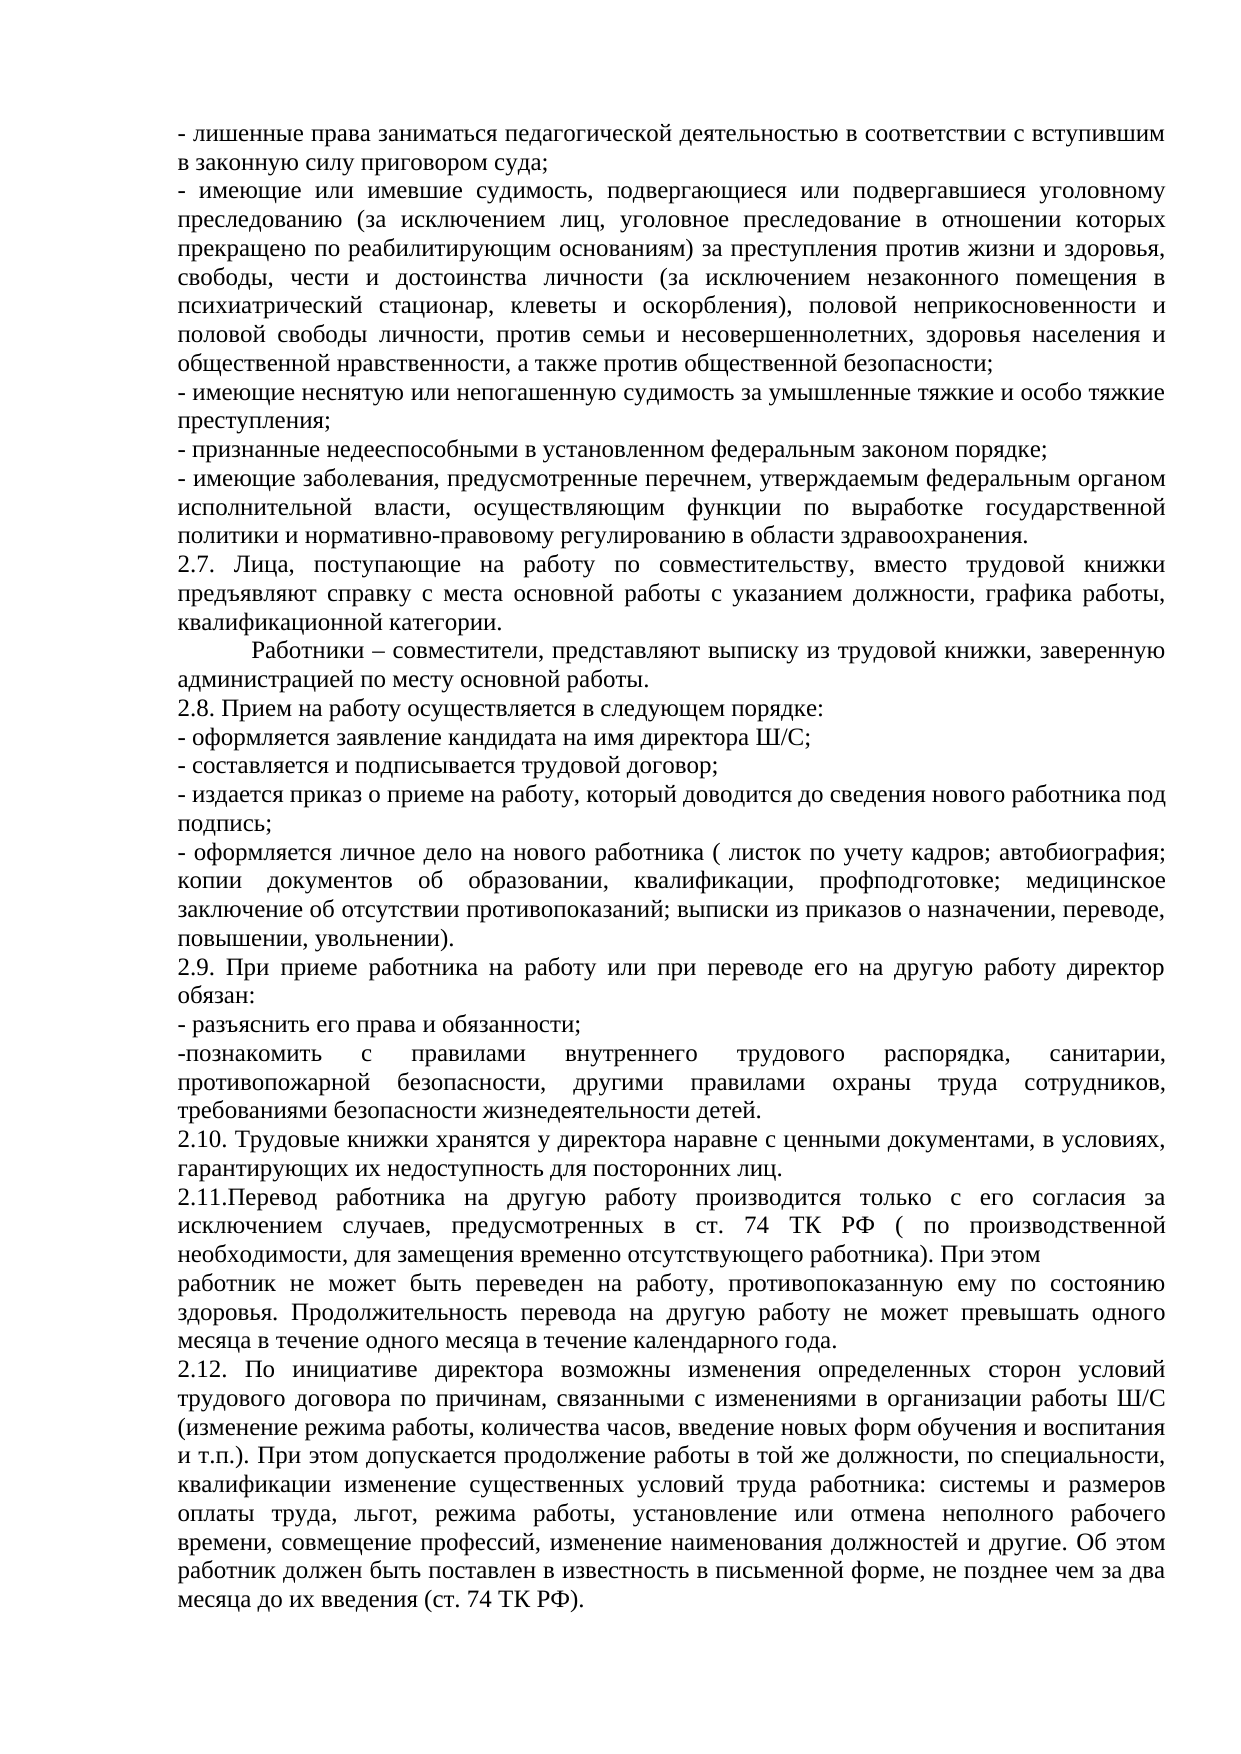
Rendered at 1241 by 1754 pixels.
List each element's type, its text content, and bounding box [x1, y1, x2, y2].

text - имеющие неснятую или непогашенную судимость за умышленные тяжкие и особо тяжкие преступления; [177, 377, 1167, 434]
text -познакомить с правилами внутреннего трудового распорядка, санитарии, противопожарной безопасности, другими правилами охраны труда сотрудников, требованиями безопасности жизнедеятельности детей. [177, 1038, 1167, 1124]
text - признанные недееспособными в установленном федеральным законом порядке; [177, 434, 1167, 463]
text - издается приказ о приеме на работу, который доводится до сведения нового работника под подпись; [177, 779, 1167, 837]
text - имеющие заболевания, предусмотренные перечнем, утверждаемым федеральным органом исполнительной власти, осуществляющим функции по выработке государственной политики и нормативно-правовому регулированию в области здравоохранения. [177, 463, 1167, 549]
text - составляется и подписывается трудовой договор; [177, 751, 1167, 779]
text 2.12. По инициативе директора возможны изменения определенных сторон условий трудового договора по причинам, связанными с изменениями в организации работы Ш/С (изменение режима работы, количества часов, введение новых форм обучения и воспитания и т.п.). При этом допускается продолжение работы в той же должности, по специальности, квалификации изменение существенных условий труда работника: системы и размеров оплаты труда, льгот, режима работы, установление или отмена неполного рабочего времени, совмещение профессий, изменение наименования должностей и другие. Об этом работник должен быть поставлен в известность в письменной форме, не позднее чем за два месяца до их введения (ст. 74 ТК РФ). [177, 1354, 1167, 1613]
text - лишенные права заниматься педагогической деятельностью в соответствии с вступившим в законную силу приговором суда; [177, 118, 1167, 176]
text 2.9. При приеме работника на работу или при переводе его на другую работу директор обязан: [177, 952, 1167, 1009]
text 2.10. Трудовые книжки хранятся у директора наравне с ценными документами, в условиях, гарантирующих их недоступность для посторонних лиц. [177, 1124, 1167, 1182]
text 2.11.Перевод работника на другую работу производится только с его согласия за исключением случаев, предусмотренных в ст. 74 ТК РФ ( по производственной необходимости, для замещения временно отсутствующего работника). При этом [177, 1182, 1167, 1268]
text - оформляется личное дело на нового работника ( листок по учету кадров; автобиография; копии документов об образовании, квалификации, профподготовке; медицинское заключение об отсутствии противопоказаний; выписки из приказов о назначении, переводе, повышении, увольнении). [177, 837, 1167, 952]
text - оформляется заявление кандидата на имя директора Ш/С; [177, 722, 1167, 751]
text Работники – совместители, представляют выписку из трудовой книжки, заверенную администрацией по месту основной работы. [177, 636, 1167, 693]
text работник не может быть переведен на работу, противопоказанную ему по состоянию здоровья. Продолжительность перевода на другую работу не может превышать одного месяца в течение одного месяца в течение календарного года. [177, 1268, 1167, 1354]
text - разъяснить его права и обязанности; [177, 1009, 1167, 1038]
text 2.7. Лица, поступающие на работу по совместительству, вместо трудовой книжки предъявляют справку с места основной работы с указанием должности, графика работы, квалификационной категории. [177, 549, 1167, 636]
text - имеющие или имевшие судимость, подвергающиеся или подвергавшиеся уголовному преследованию (за исключением лиц, уголовное преследование в отношении которых прекращено по реабилитирующим основаниям) за преступления против жизни и здоровья, свободы, чести и достоинства личности (за исключением незаконного помещения в психиатрический стационар, клеветы и оскорбления), половой неприкосновенности и половой свободы личности, против семьи и несовершеннолетних, здоровья населения и общественной нравственности, а также против общественной безопасности; [177, 176, 1167, 377]
text 2.8. Прием на работу осуществляется в следующем порядке: [177, 693, 1167, 722]
